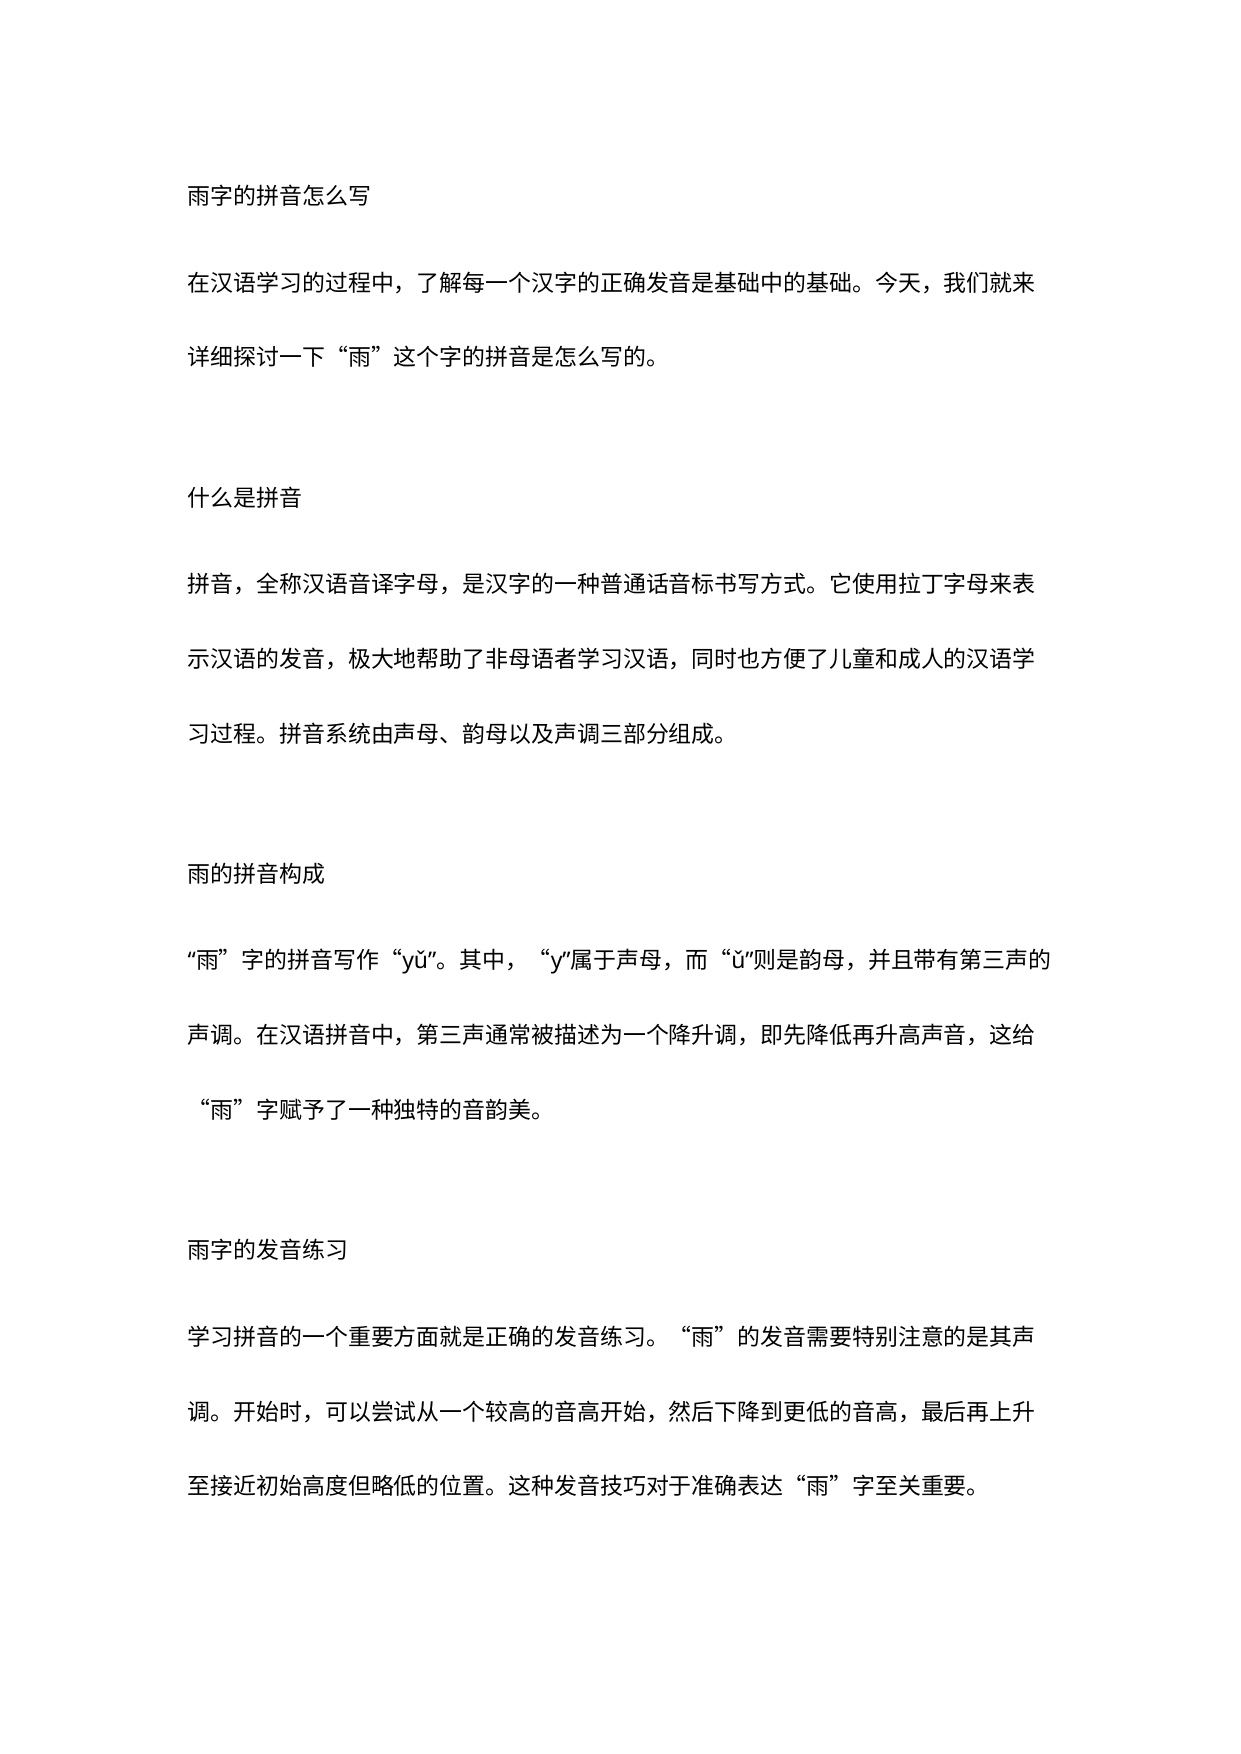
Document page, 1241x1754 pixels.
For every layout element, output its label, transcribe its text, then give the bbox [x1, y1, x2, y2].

text 在汉语学习的过程中，了解每一个汉字的正确发音是基础中的基础。今天，我们就来详细探讨一下“雨”这个字的拼音是怎么写的。 [187, 248, 1053, 388]
text “雨”字的拼音写作“yǔ”。其中，“y”属于声母，而“ǔ”则是韵母，并且带有第三声的声调。在汉语拼音中，第三声通常被描述为一个降升调，即先降低再升高声音，这给“雨”字赋予了一种独特的音韵美。 [187, 927, 1053, 1141]
text 学习拼音的一个重要方面就是正确的发音练习。“雨”的发音需要特别注意的是其声调。开始时，可以尝试从一个较高的音高开始，然后下降到更低的音高，最后再上升至接近初始高度但略低的位置。这种发音技巧对于准确表达“雨”字至关重要。 [187, 1303, 1053, 1517]
text 什么是拼音 [187, 464, 1053, 529]
text 拼音，全称汉语音译字母，是汉字的一种普通话音标书写方式。它使用拉丁字母来表示汉语的发音，极大地帮助了非母语者学习汉语，同时也方便了儿童和成人的汉语学习过程。拼音系统由声母、韵母以及声调三部分组成。 [187, 550, 1053, 764]
text 雨字的拼音怎么写 [187, 162, 1053, 227]
text 雨的拼音构成 [187, 840, 1053, 905]
text 雨字的发音练习 [187, 1216, 1053, 1281]
